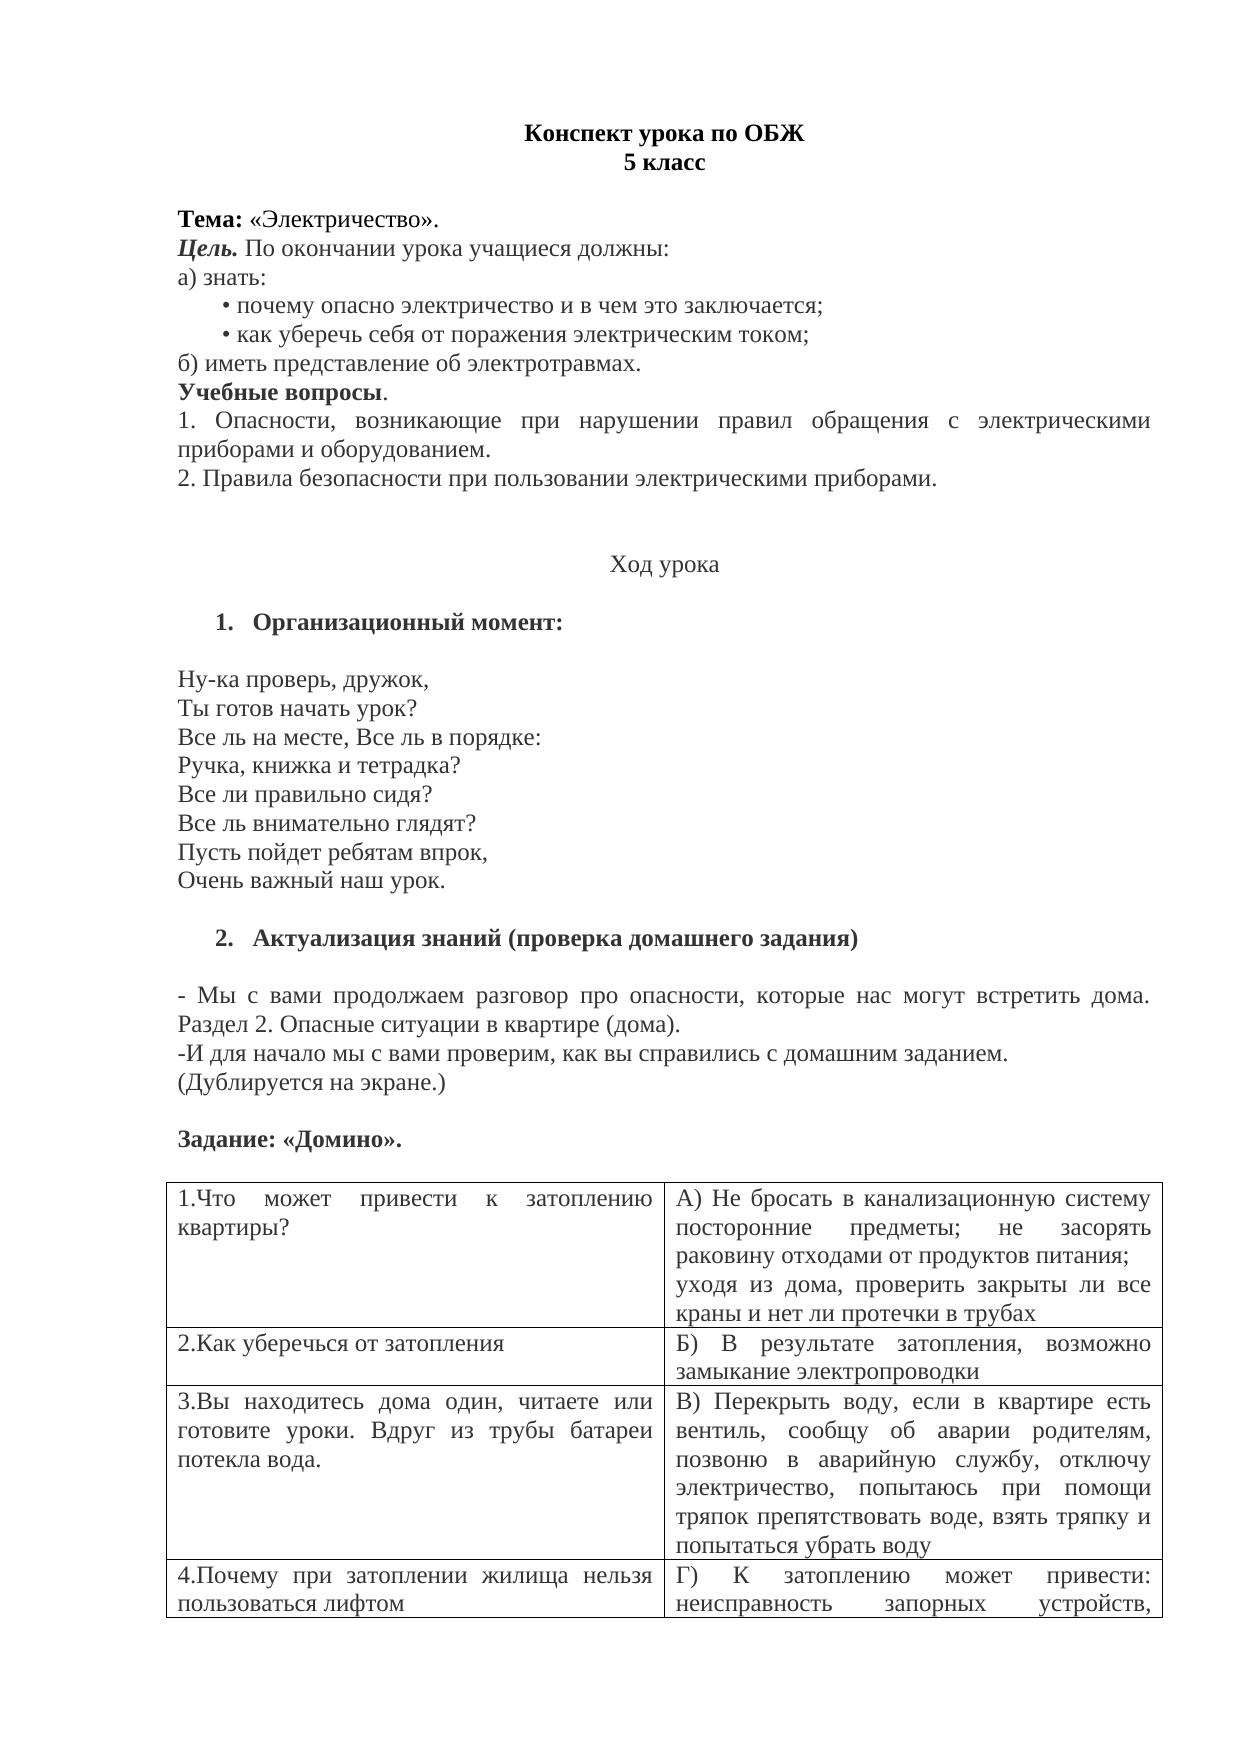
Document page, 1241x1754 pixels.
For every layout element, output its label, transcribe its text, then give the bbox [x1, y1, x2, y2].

text Тема: «Электричество». [177, 204, 1152, 233]
text 5 класс [177, 147, 1152, 176]
text Ты готов начать урок? [177, 693, 1152, 722]
text - Мы с вами продолжаем разговор про опасности, которые нас могут встретить дома. Раздел 2. Опасные ситуации в квартире (дома). [177, 981, 1152, 1038]
list Актуализация знаний (проверка домашнего задания) [215, 923, 1152, 952]
text Ручка, книжка и тетрадка? [177, 751, 1152, 779]
text б) иметь представление об электротравмах. [177, 348, 1152, 377]
text -И для начало мы с вами проверим, как вы справились с домашним заданием. [177, 1038, 1152, 1067]
text Задание: «Домино». [177, 1124, 1152, 1153]
text (Дублируется на экране.) [177, 1067, 1152, 1096]
text Ход урока [177, 549, 1152, 578]
table_cell 3.Вы находитесь дома один, читаете или готовите уроки. Вдруг из трубы батареи потекла вода. [167, 1386, 664, 1559]
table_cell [665, 1560, 1162, 1617]
text • как уберечь себя от поражения электрическим током; [177, 319, 1152, 348]
text Пусть пойдет ребятам впрок, [177, 837, 1152, 866]
text 2. Правила безопасности при пользовании электрическими приборами. [177, 463, 1152, 492]
table_cell 2.Как уберечься от затопления [167, 1328, 664, 1385]
table_header 1.Что может привести к затоплению квартиры? [167, 1183, 664, 1327]
list Организационный момент: [215, 607, 1152, 636]
text Конспект урока по ОБЖ [177, 118, 1152, 147]
text Все ли правильно сидя? [177, 779, 1152, 808]
text • почему опасно электричество и в чем это заключается; [177, 291, 1152, 319]
text а) знать: [177, 262, 1152, 291]
text 1. Опасности, возникающие при нарушении правил обращения с электрическими приборами и оборудованием. [177, 406, 1152, 463]
text Все ль внимательно глядят? [177, 808, 1152, 837]
text Очень важный наш урок. [177, 866, 1152, 894]
table_header А) Не бросать в канализационную систему посторонние предметы; не засорять раковину отходами от продуктов питания; уходя из дома, проверить закрыты ли все краны и нет ли протечки в трубах [665, 1183, 1162, 1327]
text Цель. По окончании урока учащиеся должны: [177, 233, 1152, 262]
text Все ль на месте, Все ль в порядке: [177, 722, 1152, 751]
text Ну-ка проверь, дружок, [177, 664, 1152, 693]
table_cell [167, 1560, 664, 1617]
text Учебные вопросы. [177, 377, 1152, 406]
table_cell Б) В результате затопления, возможно замыкание электропроводки [665, 1328, 1162, 1385]
table_cell В) Перекрыть воду, если в квартире есть вентиль, сообщу об аварии родителям, позвоню в аварийную службу, отключу электричество, попытаюсь при помощи тряпок препятствовать воде, взять тряпку и попытаться убрать воду [665, 1386, 1162, 1559]
